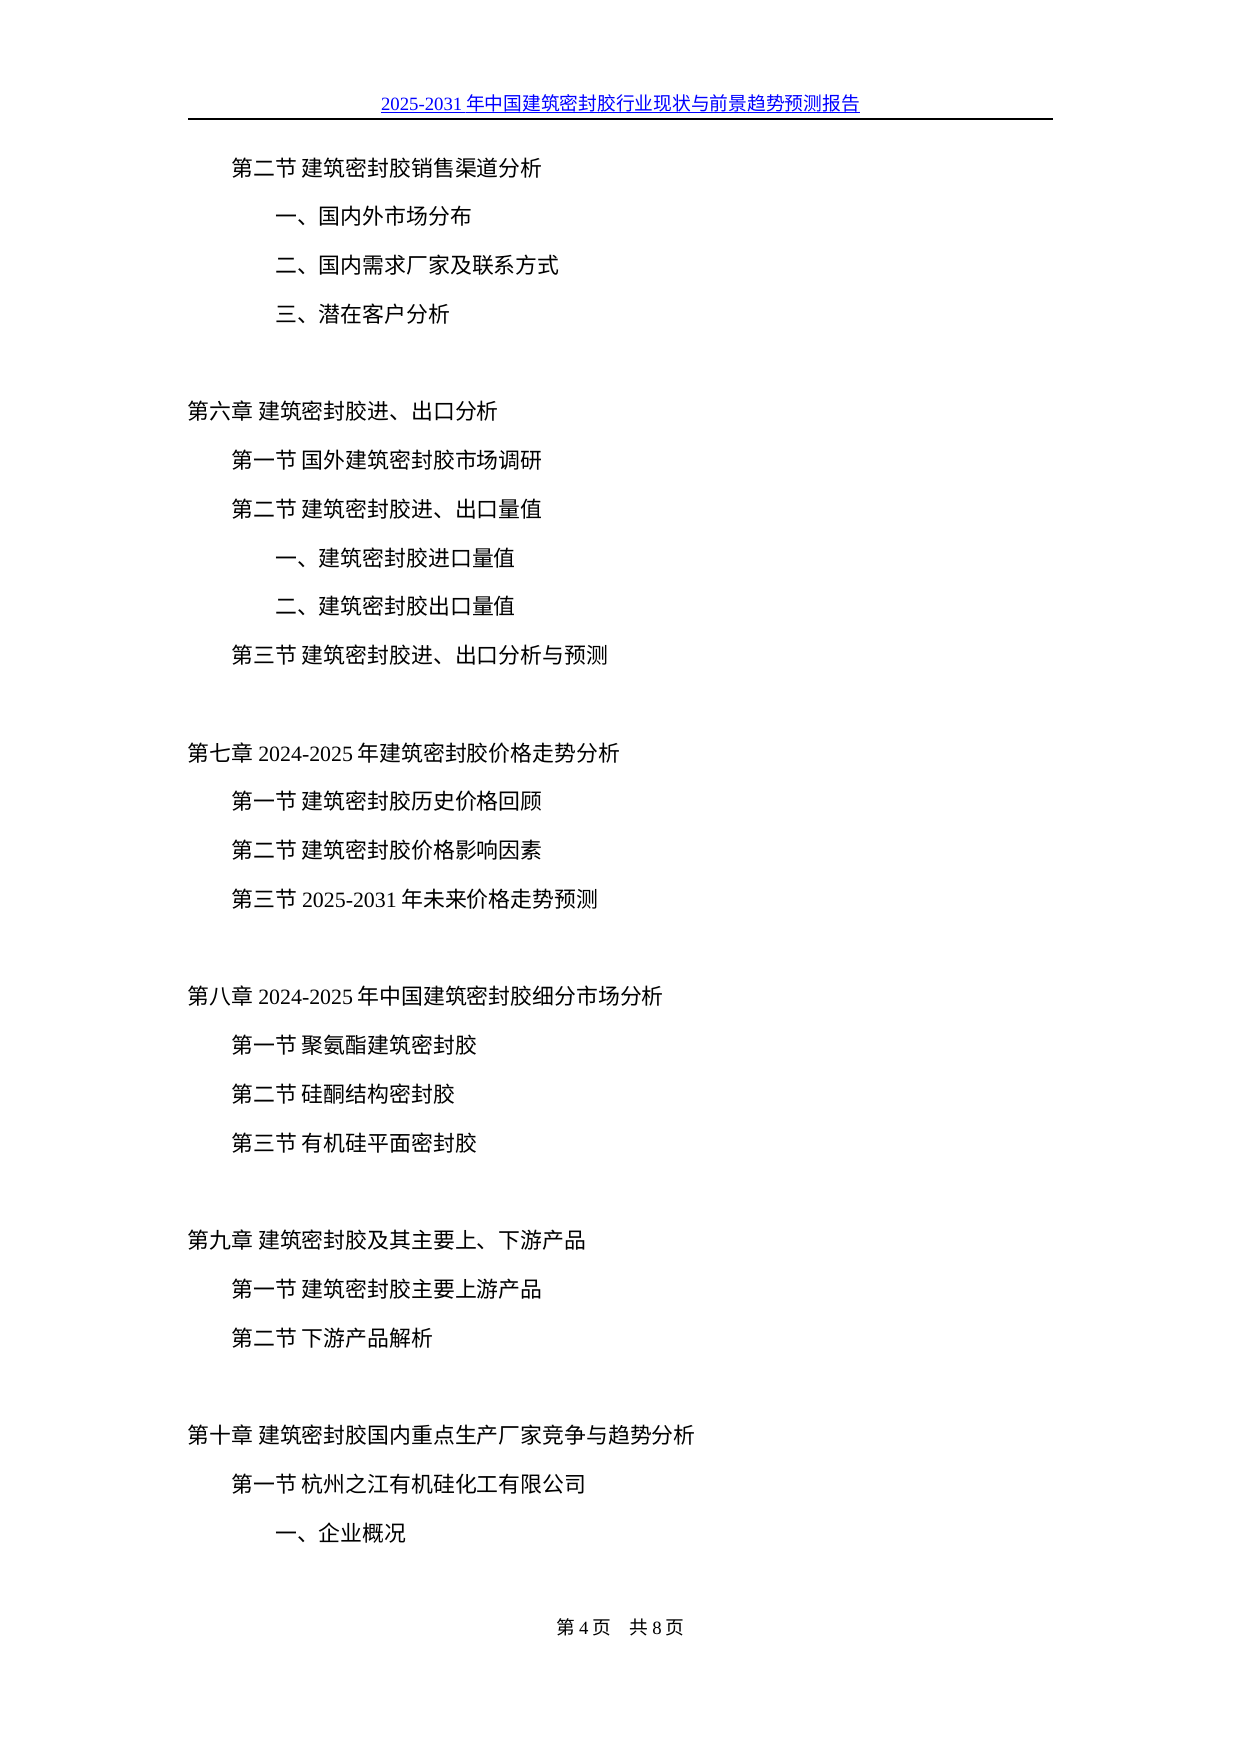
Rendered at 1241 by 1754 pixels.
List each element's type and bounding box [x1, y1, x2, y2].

text [187, 150, 1053, 1548]
